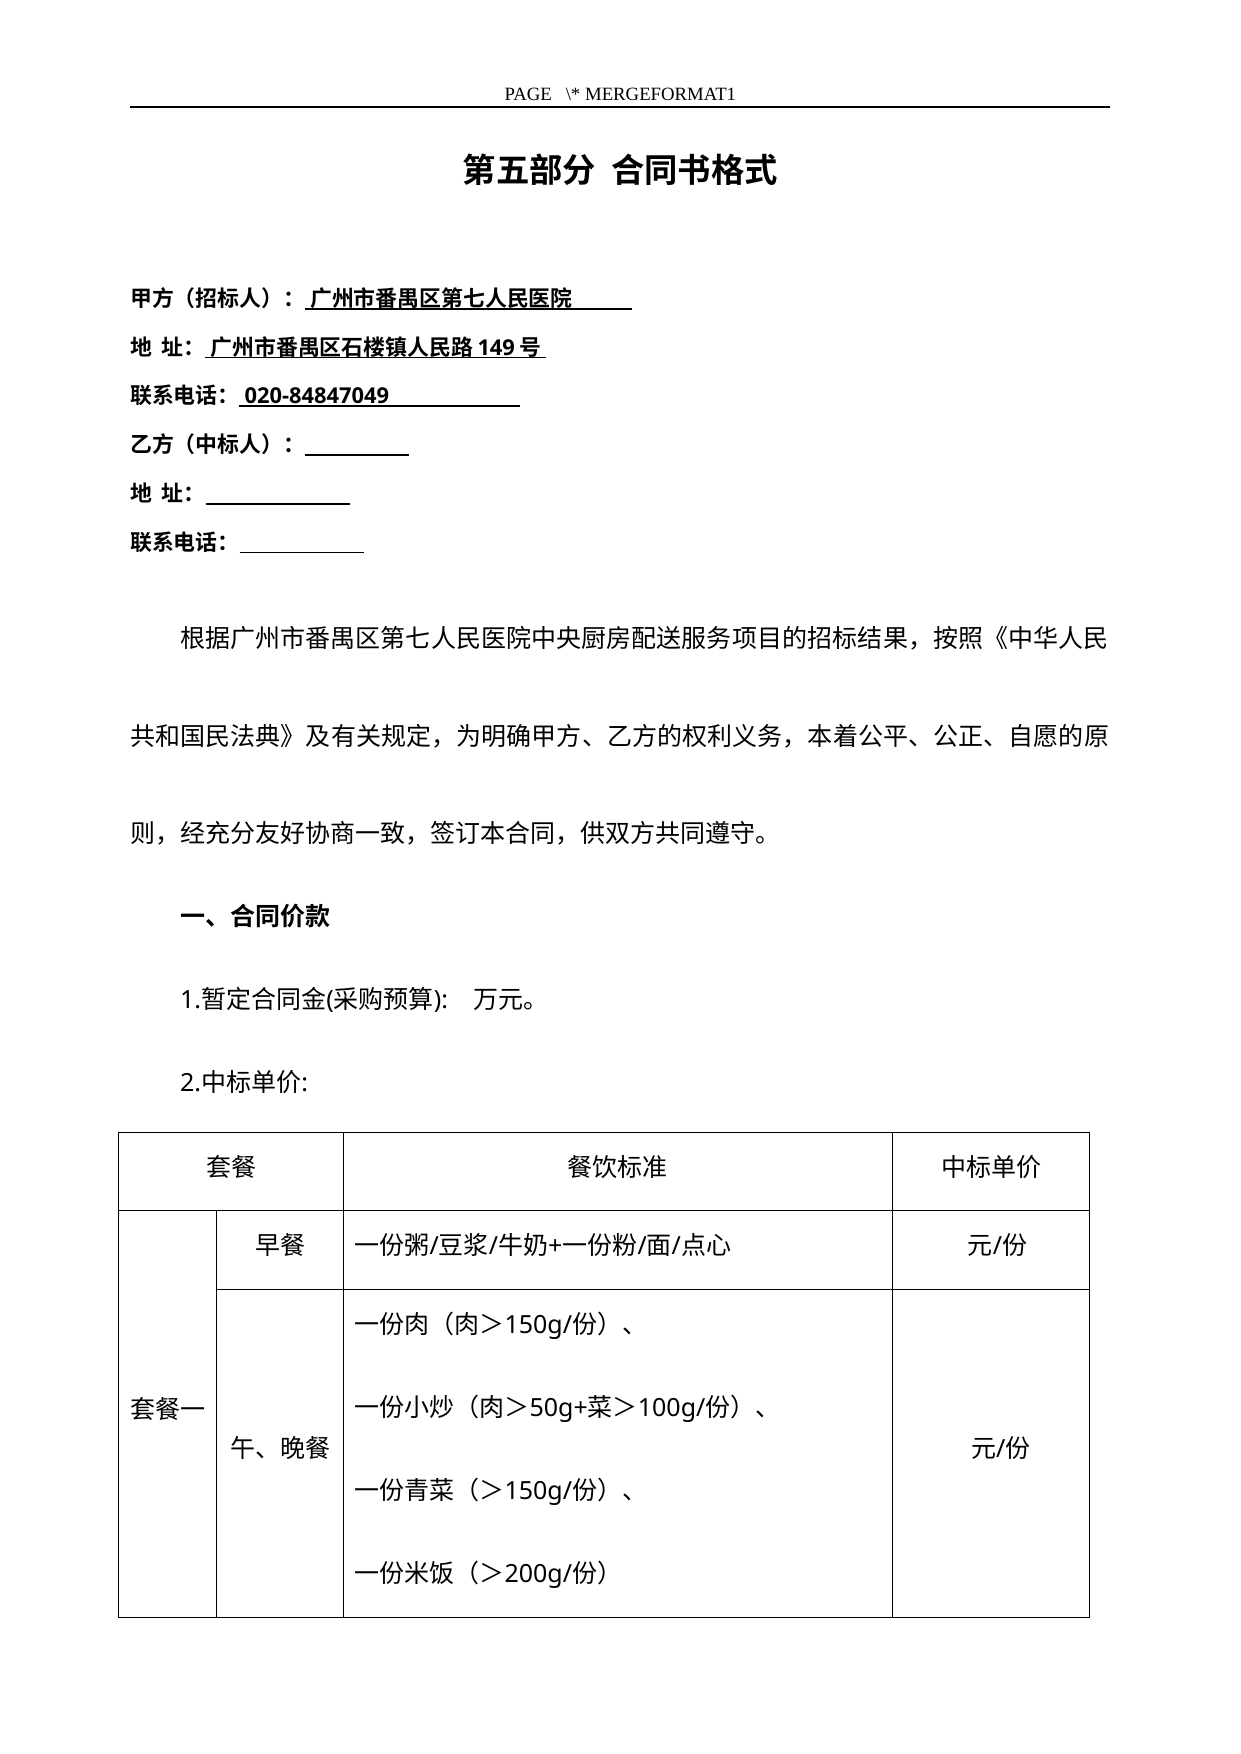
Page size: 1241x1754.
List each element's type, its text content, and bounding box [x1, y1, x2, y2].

table_cell 元/份 [893, 1290, 1089, 1617]
table_header 餐饮标准 [344, 1133, 892, 1210]
text 联系电话： [130, 524, 1110, 557]
table_cell 元/份 [893, 1211, 1089, 1289]
table_cell 套餐一 [119, 1211, 216, 1617]
table_header 套餐 [119, 1133, 343, 1210]
text 第五部分 合同书格式 [130, 135, 1110, 200]
text 联系电话： 020-84847049 [130, 378, 1110, 410]
table_header 中标单价 [893, 1133, 1089, 1210]
text 地 址： [130, 475, 1110, 508]
table_cell 午、晚餐 [217, 1290, 343, 1617]
table_cell 一份肉（肉＞150g/份）、 一份小炒（肉＞50g+菜＞100g/份）、 一份青菜（＞150g/份）、 一份米饭（＞200g/份） [344, 1290, 892, 1617]
table_cell 早餐 [217, 1211, 343, 1289]
text 2.中标单价: [130, 1048, 1110, 1113]
text 根据广州市番禺区第七人民医院中央厨房配送服务项目的招标结果，按照《中华人民共和国民法典》及有关规定，为明确甲方、乙方的权利义务，本着公平、公正、自愿的原则，经充分友好协商一致，签订本合同，供双方共同遵守。 [130, 604, 1110, 864]
text 地 址： 广州市番禺区石楼镇人民路149号 [130, 329, 1110, 362]
text 乙方（中标人）： [130, 427, 1110, 459]
text 甲方（招标人）： 广州市番禺区第七人民医院 [130, 280, 1110, 313]
table_cell 一份粥/豆浆/牛奶+一份粉/面/点心 [344, 1211, 892, 1289]
text 一、合同价款 [130, 882, 1110, 947]
text 1.暂定合同金(采购预算): 万元。 [130, 965, 1110, 1030]
